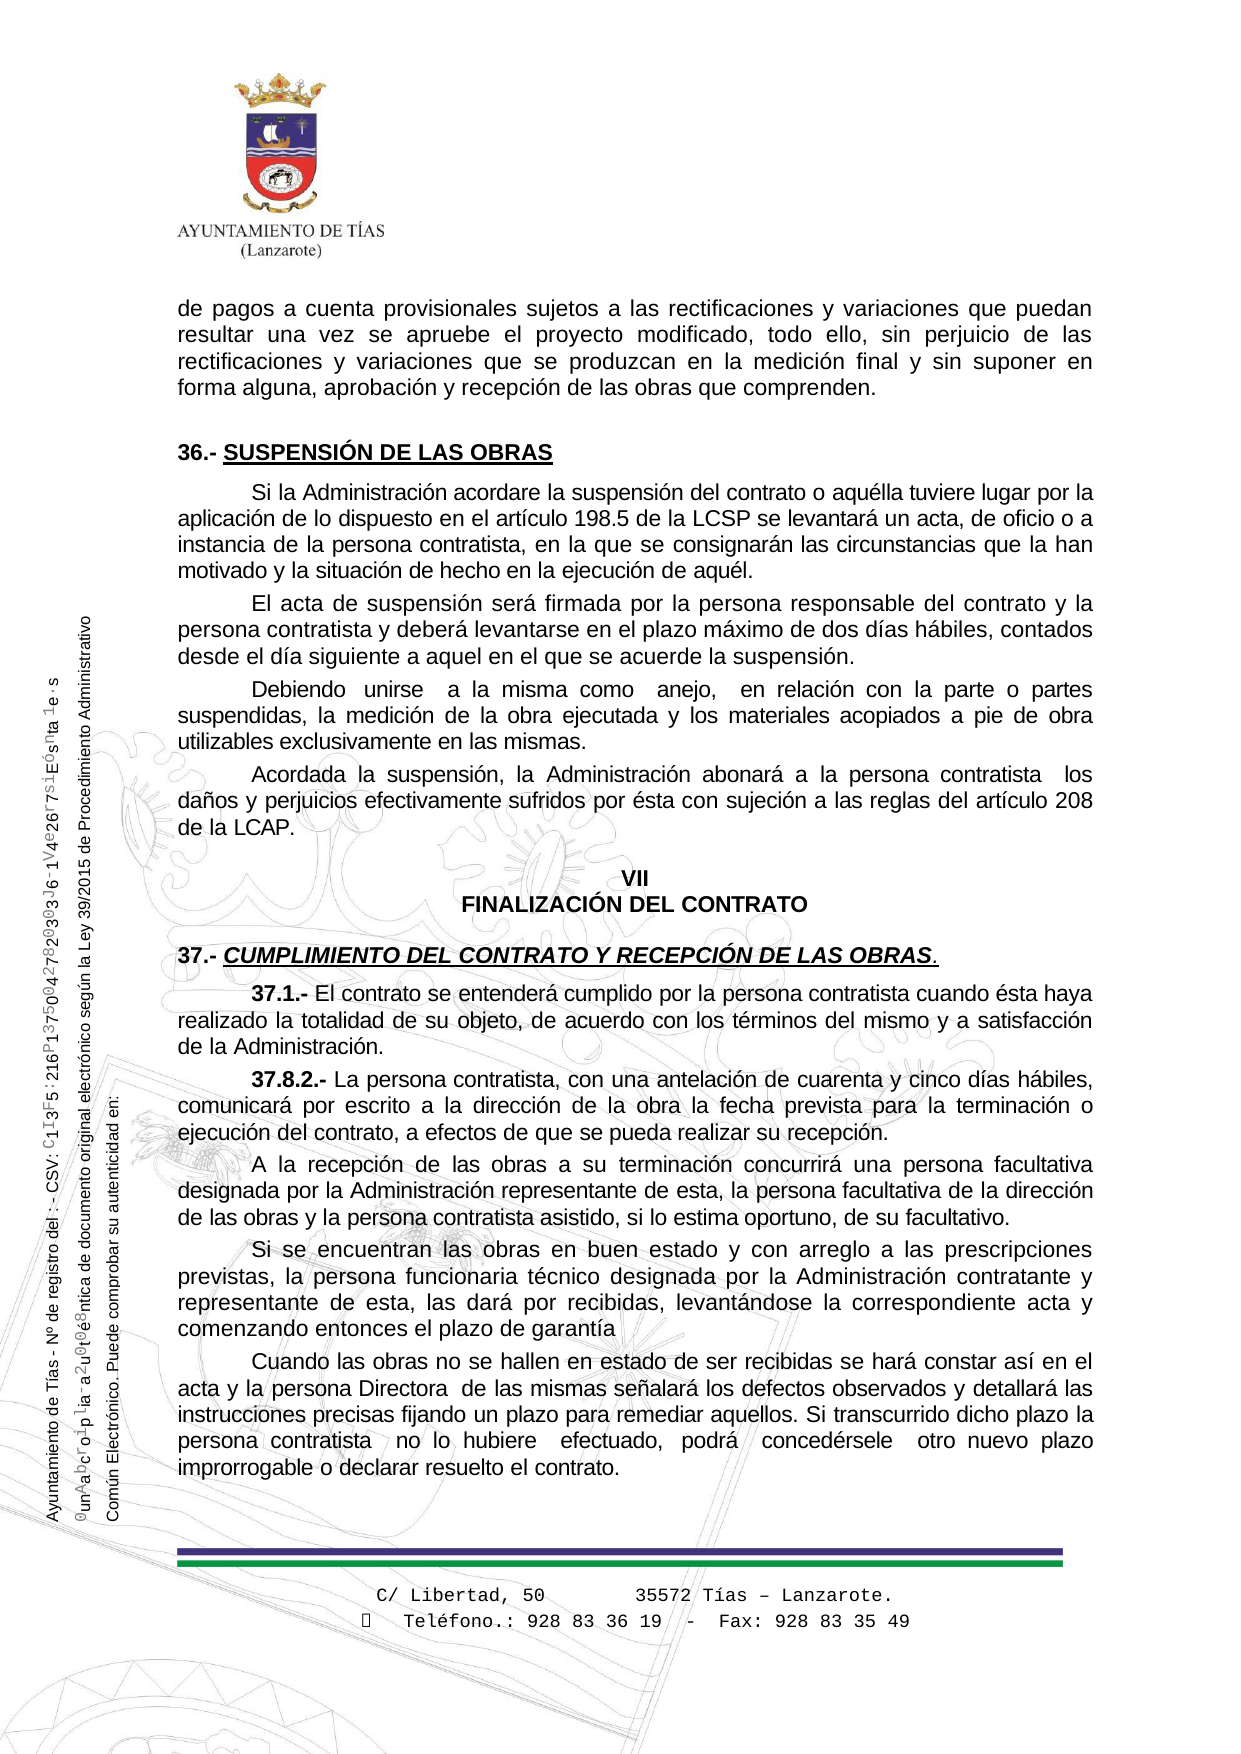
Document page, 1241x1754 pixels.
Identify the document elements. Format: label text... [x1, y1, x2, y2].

text de pagos a cuenta provisionales sujetos a las rectificaciones y variaciones que puedan resultar una vez se apruebe el proyecto modificado, todo ello, sin perjuicio de las rectificaciones y variaciones que se produzcan en la medición final y sin suponer en forma alguna, aprobación y recepción de las obras que comprenden. [177, 295, 1093, 400]
text Debiendo unirse a la misma como anejo, en relación con la parte o partes suspendidas, la medición de la obra ejecutada y los materiales acopiados a pie de obra utilizables exclusivamente en las mismas. [177, 676, 1093, 754]
picture [0, 728, 1063, 1754]
text Si la Administración acordare la suspensión del contrato o aquélla tuviere lugar por la aplicación de lo dispuesto en el artículo 198.5 de la LCSP se levantará un acta, de oficio o a instancia de la persona contratista, en la que se consignarán las circunstancias que la han motivado y la situación de hecho en la ejecución de aquél. [177, 478, 1093, 584]
text Cuando las obras no se hallen en estado de ser recibidas se hará constar así en el acta y la persona Directora de las mismas señalará los defectos observados y detallará las instrucciones precisas fijando un plazo para remediar aquellos. Si transcurrido dicho plazo la persona contratista no lo hubiere efectuado, podrá concedérsele otro nuevo plazo improrrogable o declarar resuelto el contrato. [177, 1348, 1093, 1480]
text 37.1.- El contrato se entenderá cumplido por la persona contratista cuando ésta haya realizado la totalidad de su objeto, de acuerdo con los términos del mismo y a satisfacción de la Administración. [177, 980, 1093, 1059]
text 37.- CUMPLIMIENTO DEL CONTRATO Y RECEPCIÓN DE LAS OBRAS. [177, 942, 1182, 968]
text Si se encuentran las obras en buen estado y con arreglo a las prescripciones previstas, la persona funcionaria técnico designada por la Administración contratante y representante de esta, las dará por recibidas, levantándose la correspondiente acta y comenzando entonces el plazo de garantía [177, 1236, 1093, 1342]
text Acordada la suspensión, la Administración abonará a la persona contratista los daños y perjuicios efectivamente sufridos por ésta con sujeción a las reglas del artículo 208 de la LCAP. [177, 761, 1093, 840]
text  Teléfono.: 928 83 36 19 - Fax: 928 83 35 49 [162, 1607, 1108, 1633]
text C/ Libertad, 50 35572 Tías – Lanzarote. [162, 1586, 1107, 1607]
subtitle 36.- SUSPENSIÓN DE LAS OBRAS [177, 439, 1182, 466]
subtitle VII FINALIZACIÓN DEL CONTRATO [461, 865, 809, 917]
text A la recepción de las obras a su terminación concurrirá una persona facultativa designada por la Administración representante de esta, la persona facultativa de la dirección de las obras y la persona contratista asistido, si lo estima oportuno, de su facultativo. [177, 1151, 1093, 1230]
text El acta de suspensión será firmada por la persona responsable del contrato y la persona contratista y deberá levantarse en el plazo máximo de dos días hábiles, contados desde el día siguiente a aquel en el que se acuerde la suspensión. [177, 590, 1093, 669]
picture [177, 73, 384, 259]
text 37.8.2.- La persona contratista, con una antelación de cuarenta y cinco días hábiles, comunicará por escrito a la dirección de la obra la fecha prevista para la terminación o ejecución del contrato, a efectos de que se pueda realizar su recepción. [177, 1066, 1093, 1145]
